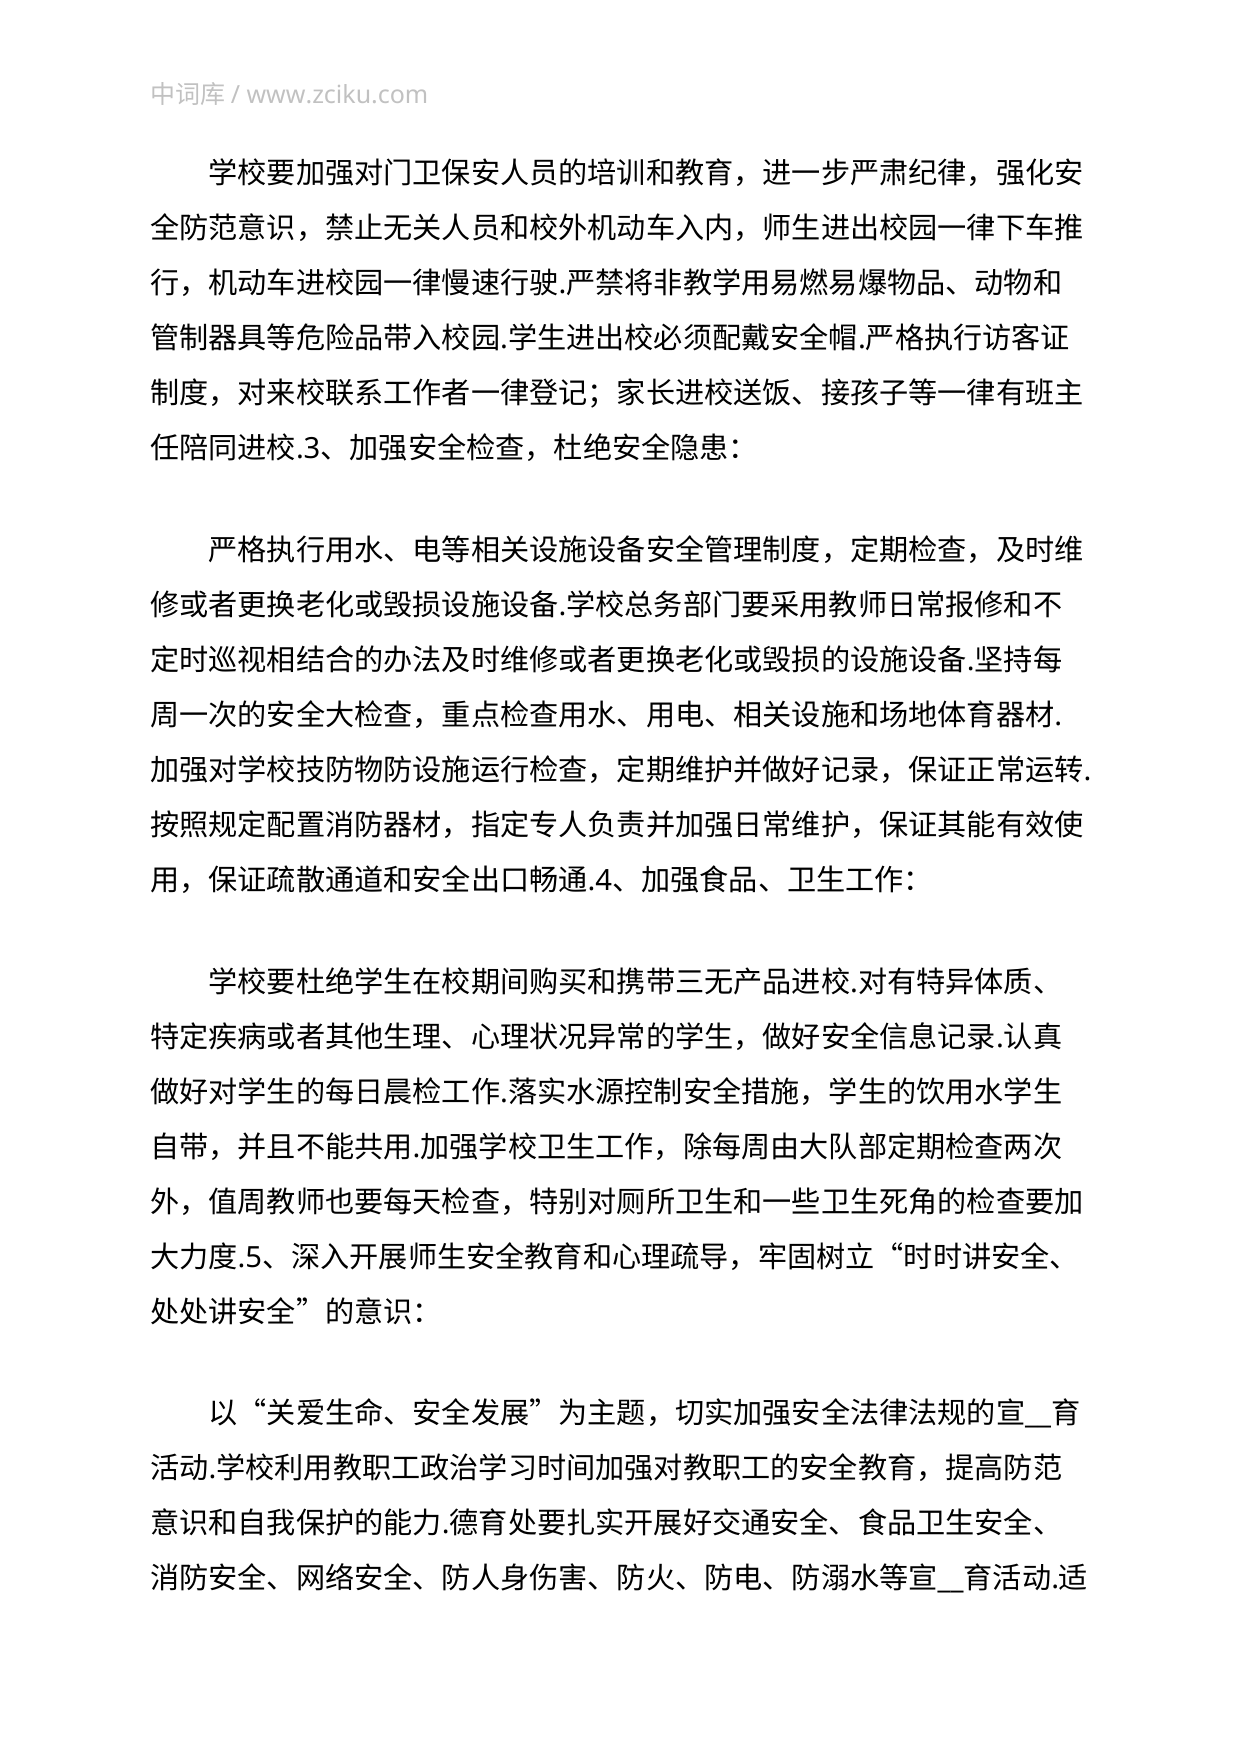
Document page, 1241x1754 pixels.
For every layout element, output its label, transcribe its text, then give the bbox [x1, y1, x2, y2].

text 严格执行用水、电等相关设施设备安全管理制度，定期检查，及时维修或者更换老化或毁损设施设备.学校总务部门要采用教师日常报修和不定时巡视相结合的办法及时维修或者更换老化或毁损的设施设备.坚持每周一次的安全大检查，重点检查用水、用电、相关设施和场地体育器材.加强对学校技防物防设施运行检查，定期维护并做好记录，保证正常运转.按照规定配置消防器材，指定专人负责并加强日常维护，保证其能有效使用，保证疏散通道和安全出口畅通.4、加强食品、卫生工作： [150, 527, 1090, 899]
text 学校要杜绝学生在校期间购买和携带三无产品进校.对有特异体质、特定疾病或者其他生理、心理状况异常的学生，做好安全信息记录.认真做好对学生的每日晨检工作.落实水源控制安全措施，学生的饮用水学生自带，并且不能共用.加强学校卫生工作，除每周由大队部定期检查两次外，值周教师也要每天检查，特别对厕所卫生和一些卫生死角的检查要加大力度.5、深入开展师生安全教育和心理疏导，牢固树立“时时讲安全、处处讲安全”的意识： [150, 958, 1090, 1331]
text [150, 1390, 1090, 1597]
text 学校要加强对门卫保安人员的培训和教育，进一步严肃纪律，强化安全防范意识，禁止无关人员和校外机动车入内，师生进出校园一律下车推行，机动车进校园一律慢速行驶.严禁将非教学用易燃易爆物品、动物和管制器具等危险品带入校园.学生进出校必须配戴安全帽.严格执行访客证制度，对来校联系工作者一律登记；家长进校送饭、接孩子等一律有班主任陪同进校.3、加强安全检查，杜绝安全隐患： [150, 150, 1090, 467]
